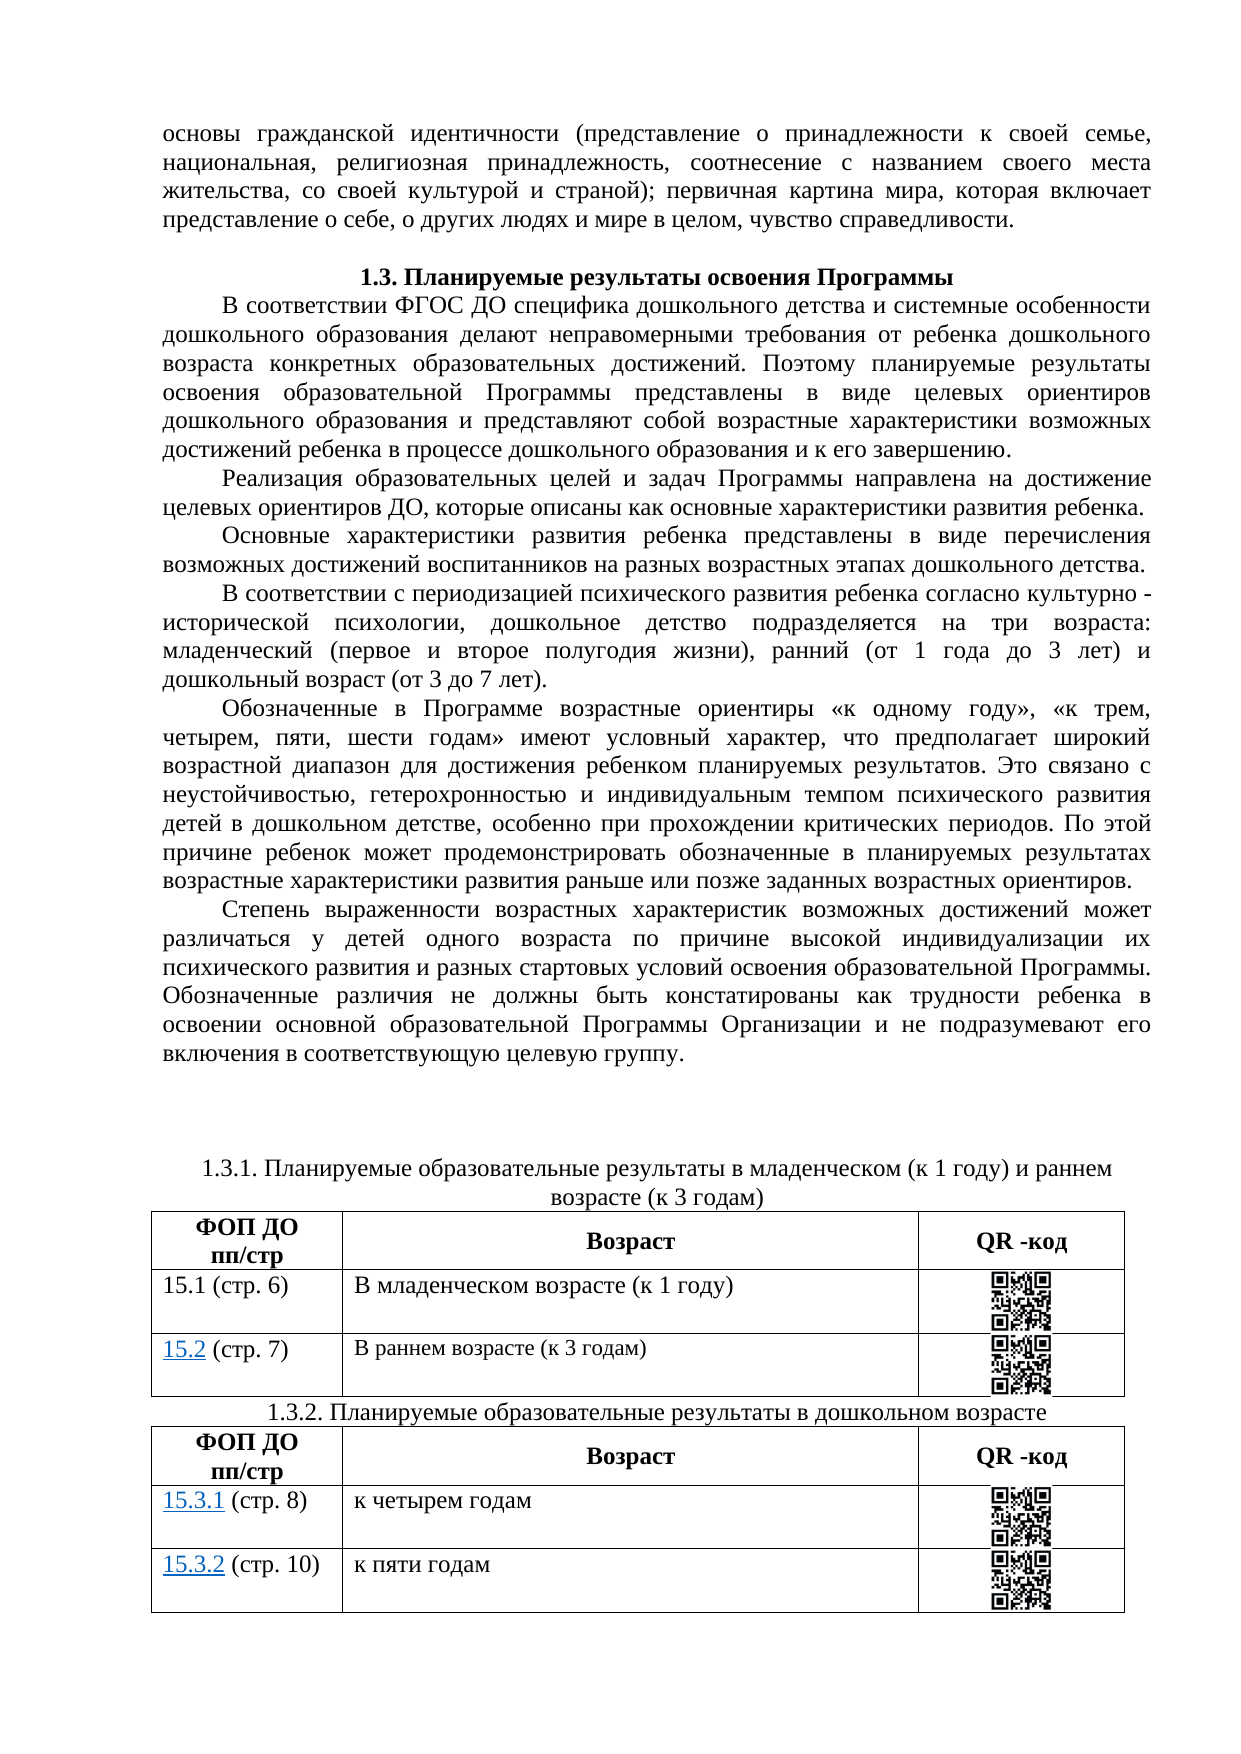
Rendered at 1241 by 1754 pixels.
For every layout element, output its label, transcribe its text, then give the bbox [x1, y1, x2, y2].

table_cell [919, 1270, 990, 1333]
table_cell [1053, 1270, 1124, 1333]
subtitle 1.3. Планируемые результаты освоения Программы [162, 262, 1152, 291]
table_header ФОП ДО пп/стр [152, 1427, 342, 1484]
text Основные характеристики развития ребенка представлены в виде перечисления возможных достижений воспитанников на разных возрастных этапах дошкольного детства. [162, 521, 1152, 578]
table_header QR -код [919, 1427, 1124, 1484]
text В соответствии с периодизацией психического развития ребенка согласно культурно - исторической психологии, дошкольное детство подразделяется на три возраста: младенческий (первое и второе полугодия жизни), ранний (от 1 года до 3 лет) и дошкольный возраст (от 3 до 7 лет). [162, 578, 1152, 693]
text В соответствии ФГОС ДО специфика дошкольного детства и системные особенности дошкольного образования делают неправомерными требования от ребенка дошкольного возраста конкретных образовательных достижений. Поэтому планируемые результаты освоения образовательной Программы представлены в виде целевых ориентиров дошкольного образования и представляют собой возрастные характеристики возможных достижений ребенка в процессе дошкольного образования и к его завершению. [162, 291, 1152, 463]
table_cell к четырем годам [343, 1486, 918, 1548]
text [162, 118, 1152, 233]
table_cell [919, 1486, 990, 1548]
text Степень выраженности возрастных характеристик возможных достижений может различаться у детей одного возраста по причине высокой индивидуализации их психического развития и разных стартовых условий освоения образовательной Программы. Обозначенные различия не должны быть констатированы как трудности ребенка в освоении основной образовательной Программы Организации и не подразумевают его включения в соответствующую целевую группу. [162, 894, 1152, 1067]
text Реализация образовательных целей и задач Программы направлена на достижение целевых ориентиров ДО, которые описаны как основные характеристики развития ребенка. [162, 463, 1152, 521]
table_cell 15.3.2 (стр. 10) [152, 1549, 342, 1612]
table_cell 15.2 (стр. 7) [152, 1334, 342, 1396]
table_header Возраст [343, 1212, 918, 1269]
table_cell [919, 1549, 990, 1612]
table_cell к пяти годам [343, 1549, 918, 1612]
table_cell [1053, 1334, 1124, 1396]
text 1.3.1. Планируемые образовательные результаты в младенческом (к 1 году) и раннем возрасте (к 3 годам) [162, 1153, 1152, 1211]
text Обозначенные в Программе возрастные ориентиры «к одному году», «к трем, четырем, пяти, шести годам» имеют условный характер, что предполагает широкий возрастной диапазон для достижения ребенком планируемых результатов. Это связано с неустойчивостью, гетерохронностью и индивидуальным темпом психического развития детей в дошкольном детстве, особенно при прохождении критических периодов. По этой причине ребенок может продемонстрировать обозначенные в планируемых результатах возрастные характеристики развития раньше или позже заданных возрастных ориентиров. [162, 693, 1152, 894]
table_cell [919, 1334, 990, 1396]
table_header Возраст [343, 1427, 918, 1484]
picture [990, 1485, 1053, 1612]
table_cell [1053, 1486, 1124, 1548]
table_cell 15.3.1 (стр. 8) [152, 1486, 342, 1548]
table_cell [1053, 1549, 1124, 1612]
table_cell 15.1 (стр. 6) [152, 1270, 342, 1333]
picture [990, 1270, 1053, 1397]
table_header QR -код [919, 1212, 1124, 1269]
table_cell В раннем возрасте (к 3 годам) [343, 1334, 918, 1396]
text 1.3.2. Планируемые образовательные результаты в дошкольном возрасте [162, 1397, 1152, 1426]
table_cell В младенческом возрасте (к 1 году) [343, 1270, 918, 1333]
table_header ФОП ДО пп/стр [152, 1212, 342, 1269]
